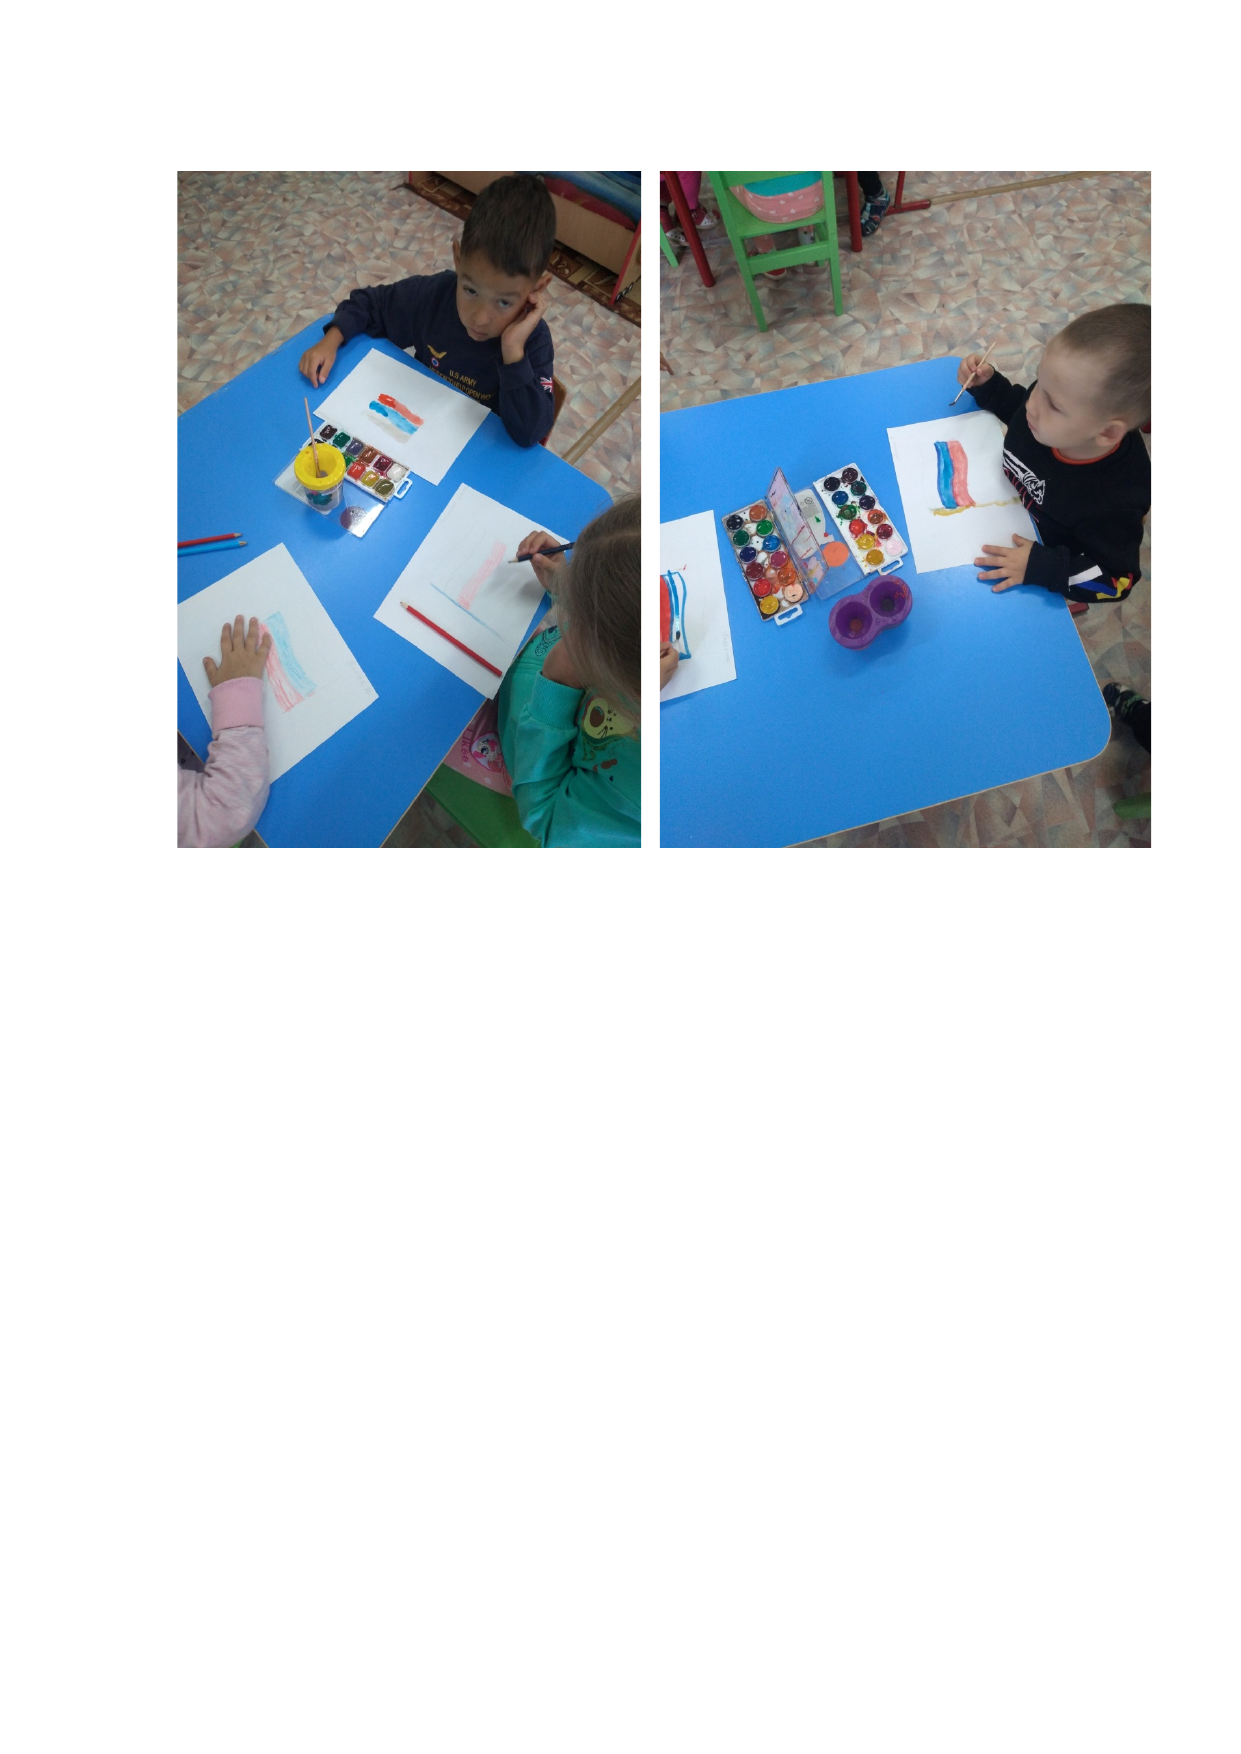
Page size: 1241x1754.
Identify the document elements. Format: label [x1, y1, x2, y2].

picture [659, 171, 1152, 848]
picture [177, 171, 642, 848]
